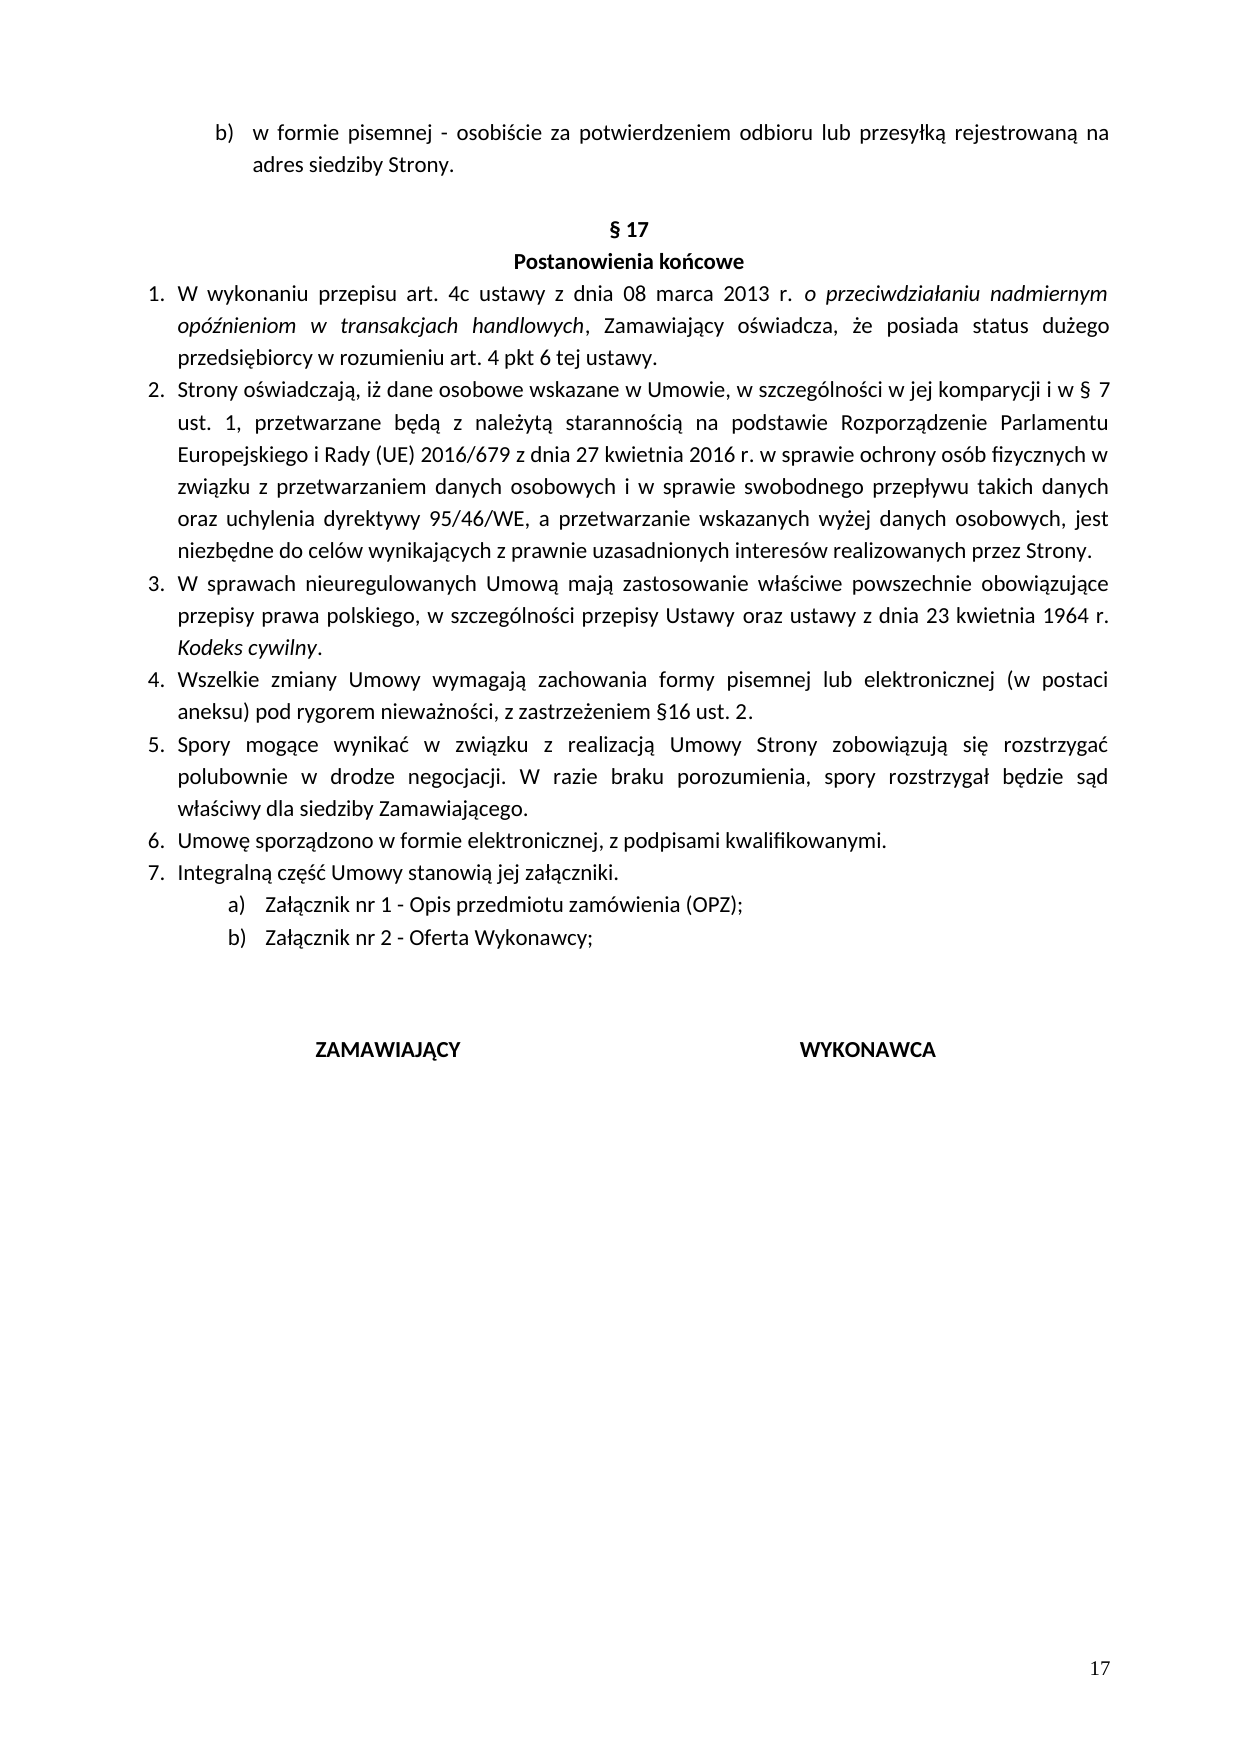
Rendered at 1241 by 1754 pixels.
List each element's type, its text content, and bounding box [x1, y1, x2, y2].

table_header ZAMAWIAJĄCY [149, 1035, 629, 1066]
list W wykonaniu przepisu art. 4c ustawy z dnia 08 marca 2013 r. o przeciwdziałaniu nadmiernym opóźnieniom w transakcjach handlowych, Zamawiający oświadcza, że posiada status dużego przedsiębiorcy w rozumieniu art. 4 pkt 6 tej ustawy. [148, 279, 1110, 371]
list Załącznik nr 2 - Oferta Wykonawcy; [228, 923, 1110, 951]
table_header WYKONAWCA [629, 1035, 1109, 1066]
list Wszelkie zmiany Umowy wymagają zachowania formy pisemnej lub elektronicznej (w postaci aneksu) pod rygorem nieważności, z zastrzeżeniem §16 ust. 2. [148, 665, 1110, 726]
list Umowę sporządzono w formie elektronicznej, z podpisami kwalifikowanymi. [148, 826, 1110, 854]
list Strony oświadczają, iż dane osobowe wskazane w Umowie, w szczególności w jej komparycji i w § 7 ust. 1, przetwarzane będą z należytą starannością na podstawie Rozporządzenie Parlamentu Europejskiego i Rady (UE) 2016/679 z dnia 27 kwietnia 2016 r. w sprawie ochrony osób fizycznych w związku z przetwarzaniem danych osobowych i w sprawie swobodnego przepływu takich danych oraz uchylenia dyrektywy 95/46/WE, a przetwarzanie wskazanych wyżej danych osobowych, jest niezbędne do celów wynikających z prawnie uzasadnionych interesów realizowanych przez Strony. [148, 376, 1110, 564]
subtitle § 17 Postanowienia końcowe [148, 215, 1110, 275]
list Załącznik nr 1 - Opis przedmiotu zamówienia (OPZ); [228, 891, 1108, 919]
list w formie pisemnej - osobiście za potwierdzeniem odbioru lub przesyłką rejestrowaną na adres siedziby Strony. [215, 118, 1110, 178]
list W sprawach nieuregulowanych Umową mają zastosowanie właściwe powszechnie obowiązujące przepisy prawa polskiego, w szczególności przepisy Ustawy oraz ustawy z dnia 23 kwietnia 1964 r. Kodeks cywilny. [148, 569, 1110, 661]
list Spory mogące wynikać w związku z realizacją Umowy Strony zobowiązują się rozstrzygać polubownie w drodze negocjacji. W razie braku porozumienia, spory rozstrzygał będzie sąd właściwy dla siedziby Zamawiającego. [148, 730, 1110, 822]
list Integralną część Umowy stanowią jej załączniki. [148, 858, 1110, 886]
